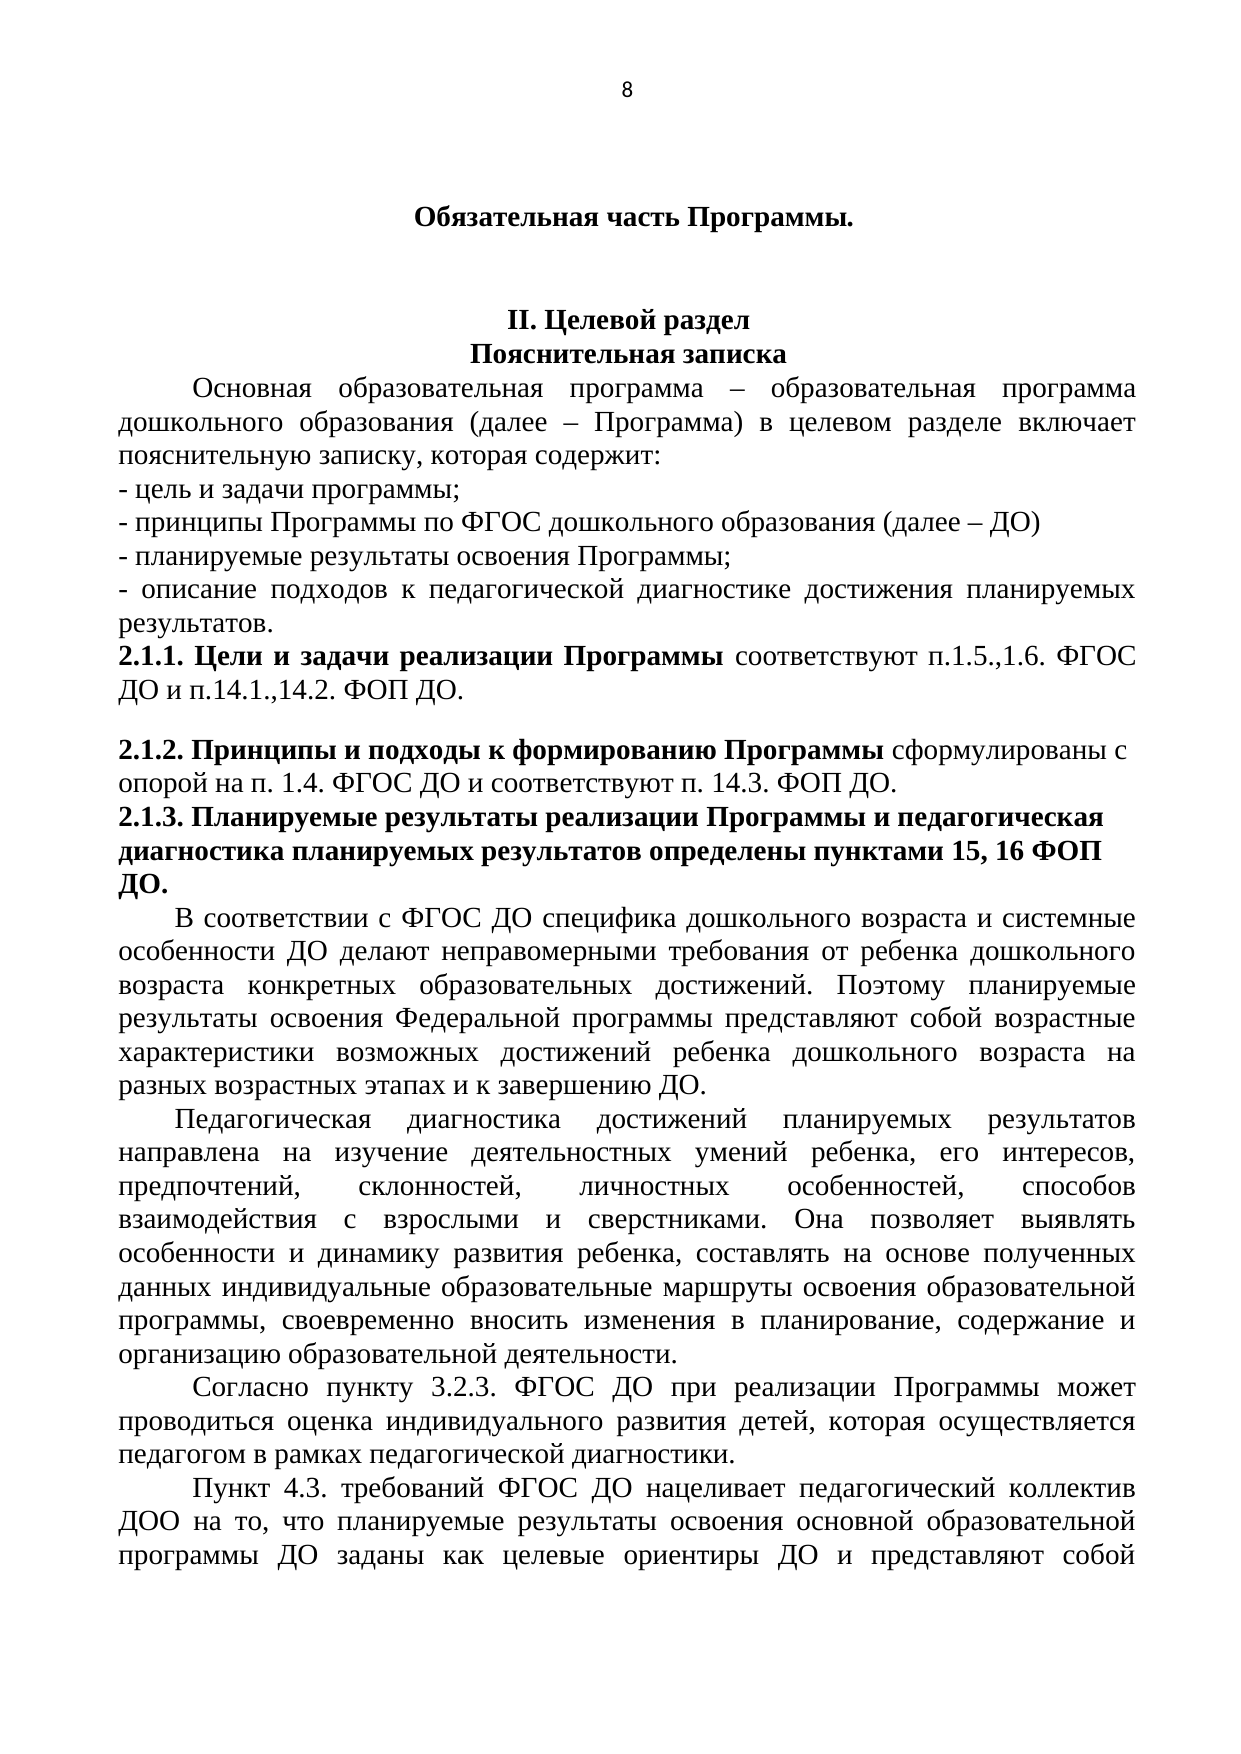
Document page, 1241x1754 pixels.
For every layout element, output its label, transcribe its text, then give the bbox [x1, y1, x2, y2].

text Обязательная часть Программы. [399, 199, 1139, 233]
text - цель и задачи программы; [118, 471, 1137, 504]
text 2.1.2. Принципы и подходы к формированию Программы сформулированы с опорой на п. 1.4. ФГОС ДО и соответствуют п. 14.3. ФОП ДО. [118, 732, 1137, 799]
text 2.1.1. Цели и задачи реализации Программы соответствуют п.1.5.,1.6. ФГОС ДО и п.14.1.,14.2. ФОП ДО. [118, 638, 1137, 706]
text - принципы Программы по ФГОС дошкольного образования (далее – ДО) [118, 504, 1137, 538]
text В соответствии с ФГОС ДО специфика дошкольного возраста и системные особенности ДО делают неправомерными требования от ребенка дошкольного возраста конкретных образовательных достижений. Поэтому планируемые результаты освоения Федеральной программы представляют собой возрастные характеристики возможных достижений ребенка дошкольного возраста на разных возрастных этапах и к завершению ДО. [118, 900, 1137, 1101]
text Согласно пункту 3.2.3. ФГОС ДО при реализации Программы может проводиться оценка индивидуального развития детей, которая осуществляется педагогом в рамках педагогической диагностики. [118, 1369, 1137, 1470]
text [118, 1470, 1137, 1571]
text - планируемые результаты освоения Программы; [118, 538, 1137, 571]
text Основная образовательная программа – образовательная программа дошкольного образования (далее – Программа) в целевом разделе включает пояснительную записку, которая содержит: [118, 370, 1137, 471]
text II. Целевой раздел [118, 302, 1139, 336]
text 2.1.3. Планируемые результаты реализации Программы и педагогическая диагностика планируемых результатов определены пунктами 15, 16 ФОП ДО. [118, 799, 1137, 900]
text Пояснительная записка [118, 337, 1139, 370]
text - описание подходов к педагогической диагностике достижения планируемых результатов. [118, 571, 1137, 638]
text Педагогическая диагностика достижений планируемых результатов направлена на изучение деятельностных умений ребенка, его интересов, предпочтений, склонностей, личностных особенностей, способов взаимодействия с взрослыми и сверстниками. Она позволяет выявлять особенности и динамику развития ребенка, составлять на основе полученных данных индивидуальные образовательные маршруты освоения образовательной программы, своевременно вносить изменения в планирование, содержание и организацию образовательной деятельности. [118, 1101, 1137, 1369]
